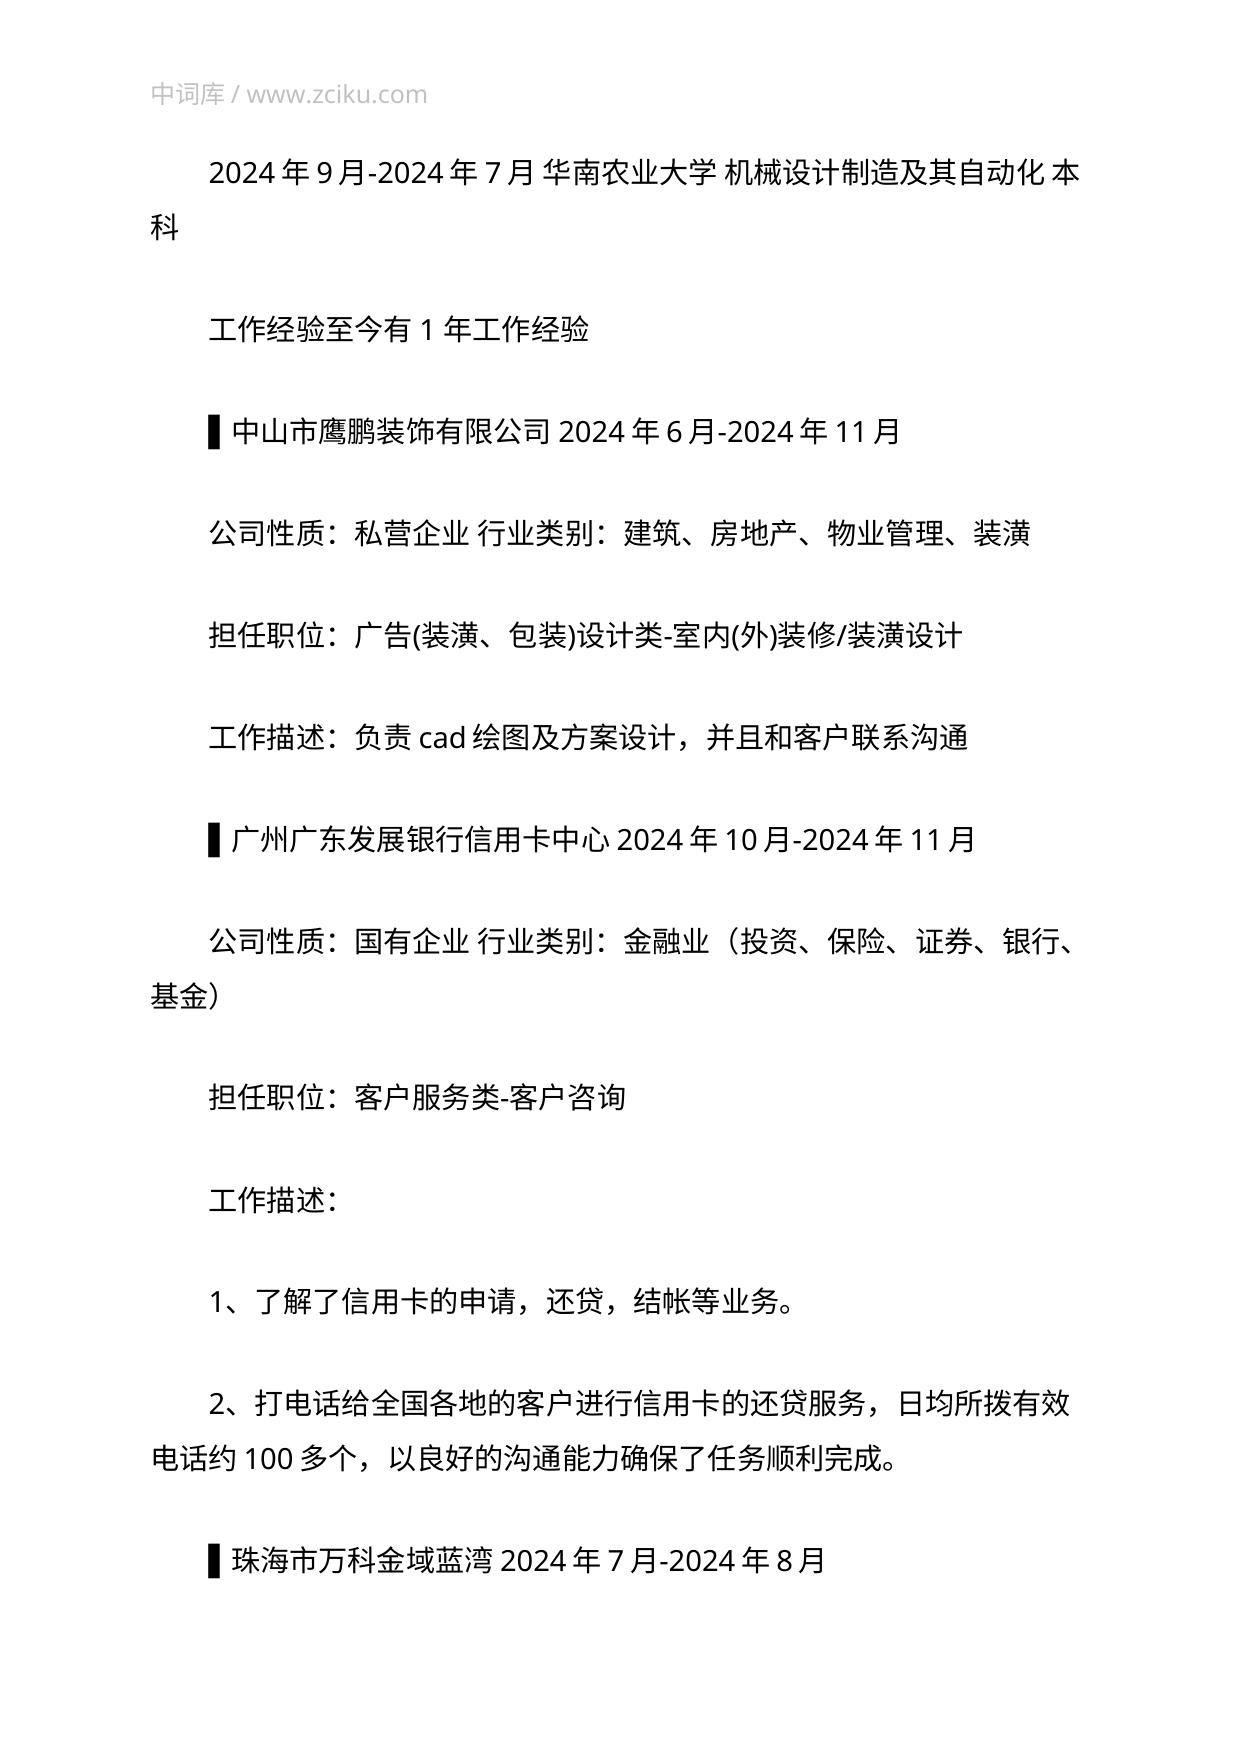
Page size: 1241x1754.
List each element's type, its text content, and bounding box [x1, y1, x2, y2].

text ▌中山市鹰鹏装饰有限公司 2024年6月-2024年11月 [150, 409, 1090, 451]
text 2、打电话给全国各地的客户进行信用卡的还贷服务，日均所拨有效电话约100多个，以良好的沟通能力确保了任务顺利完成。 [150, 1381, 1090, 1478]
text 担任职位：客户服务类-客户咨询 [150, 1075, 1090, 1117]
text 2024年9月-2024年7月 华南农业大学 机械设计制造及其自动化 本科 [150, 150, 1090, 247]
text 工作经验至今有 1 年工作经验 [150, 307, 1090, 349]
text 工作描述：负责cad绘图及方案设计，并且和客户联系沟通 [150, 714, 1090, 757]
text 担任职位：广告(装潢、包装)设计类-室内(外)装修/装潢设计 [150, 612, 1090, 655]
text 公司性质：国有企业 行业类别：金融业（投资、保险、证券、银行、基金） [150, 918, 1090, 1016]
text 公司性质：私营企业 行业类别：建筑、房地产、物业管理、装潢 [150, 511, 1090, 553]
text 1、了解了信用卡的申请，还贷，结帐等业务。 [150, 1279, 1090, 1321]
text ▌珠海市万科金域蓝湾 2024年7月-2024年8月 [150, 1538, 1090, 1580]
text 工作描述： [150, 1177, 1090, 1219]
text ▌广州广东发展银行信用卡中心 2024年10月-2024年11月 [150, 816, 1090, 859]
